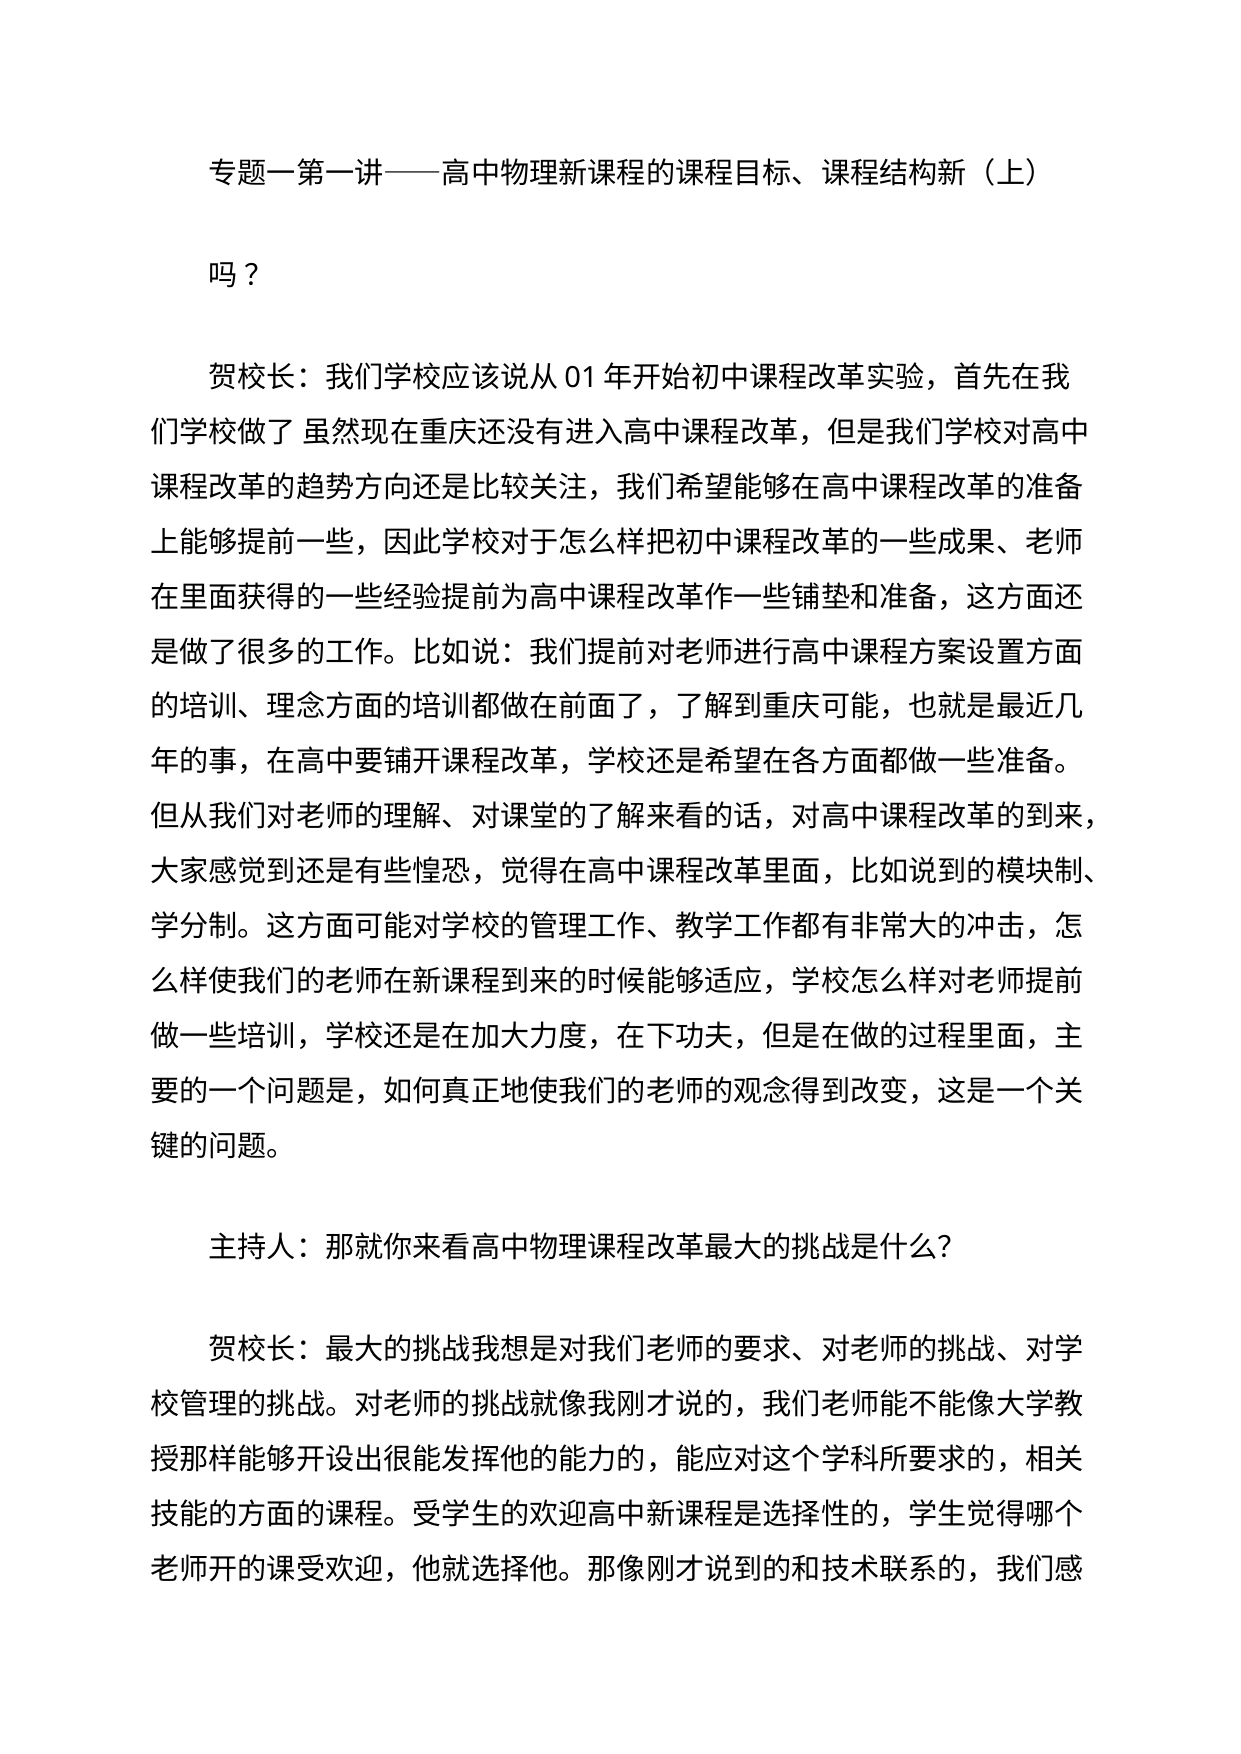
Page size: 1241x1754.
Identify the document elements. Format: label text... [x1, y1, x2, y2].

text 主持人：那就你来看高中物理课程改革最大的挑战是什么？ [150, 1224, 1090, 1266]
text 吗 ？ [150, 252, 1090, 294]
text 专题一第一讲——高中物理新课程的课程目标、课程结构新（上） [150, 150, 1090, 192]
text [150, 1326, 1090, 1588]
text 贺校长：我们学校应该说从01年开始初中课程改革实验，首先在我们学校做了 虽然现在重庆还没有进入高中课程改革，但是我们学校对高中课程改革的趋势方向还是比较关注，我们希望能够在高中课程改革的准备上能够提前一些，因此学校对于怎么样把初中课程改革的一些成果、老师在里面获得的一些经验提前为高中课程改革作一些铺垫和准备，这方面还是做了很多的工作。比如说：我们提前对老师进行高中课程方案设置方面的培训、理念方面的培训都做在前面了，了解到重庆可能，也就是最近几年的事，在高中要铺开课程改革，学校还是希望在各方面都做一些准备。但从我们对老师的理解、对课堂的了解来看的话，对高中课程改革的到来，大家感觉到还是有些惶恐，觉得在高中课程改革里面，比如说到的模块制、学分制。这方面可能对学校的管理工作、教学工作都有非常大的冲击，怎么样使我们的老师在新课程到来的时候能够适应，学校怎么样对老师提前做一些培训，学校还是在加大力度，在下功夫，但是在做的过程里面，主要的一个问题是，如何真正地使我们的老师的观念得到改变，这是一个关键的问题。 [150, 353, 1090, 1164]
